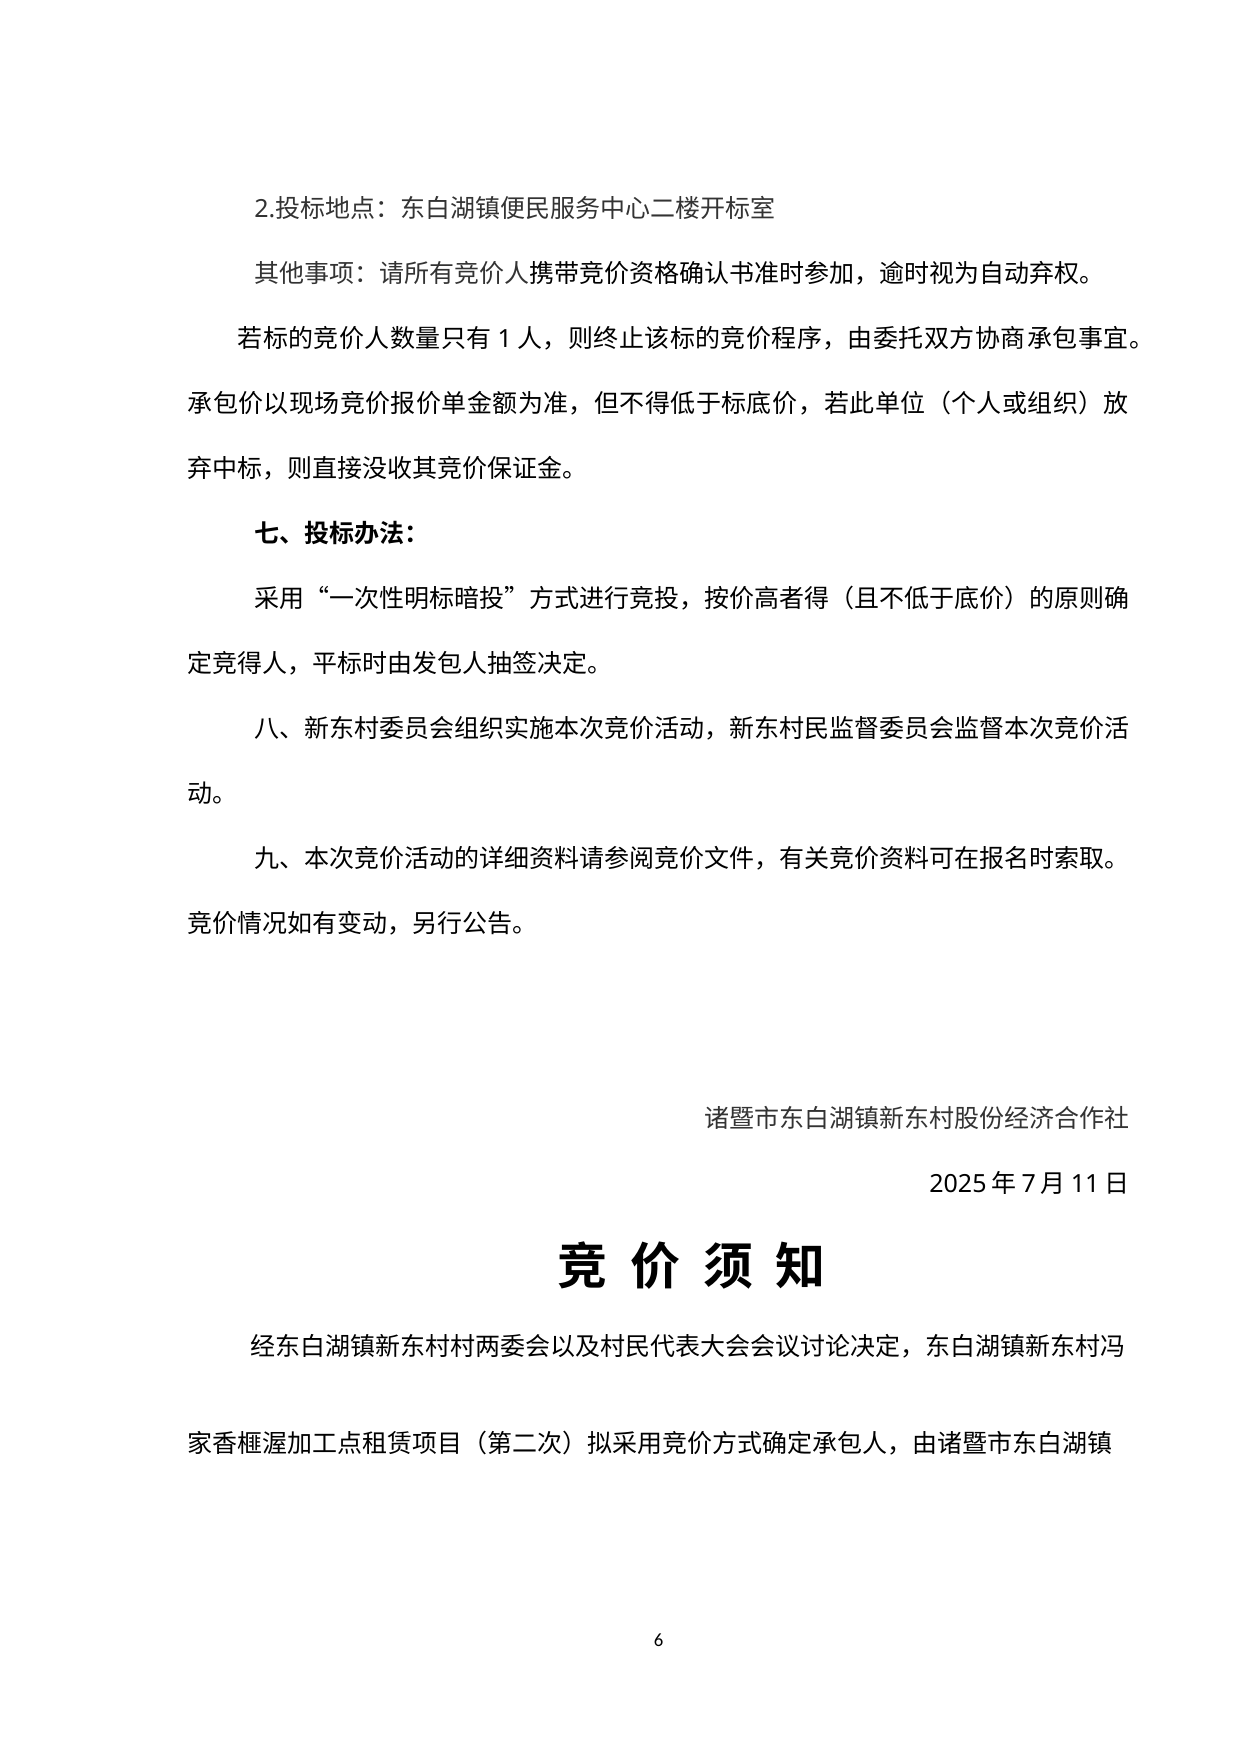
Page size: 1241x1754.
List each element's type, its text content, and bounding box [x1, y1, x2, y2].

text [187, 1312, 1129, 1474]
text 2.投标地点：东白湖镇便民服务中心二楼开标室 [187, 174, 1129, 239]
text 其他事项：请所有竞价人携带竞价资格确认书准时参加，逾时视为自动弃权。 [187, 239, 1129, 304]
text 八、新东村委员会组织实施本次竞价活动，新东村民监督委员会监督本次竞价活动。 [187, 694, 1129, 824]
text 竞 价 须 知 [187, 1214, 1129, 1312]
text 2025年7月11日 [187, 1149, 1129, 1214]
text 若标的竞价人数量只有1人，则终止该标的竞价程序，由委托双方协商承包事宜。承包价以现场竞价报价单金额为准，但不得低于标底价，若此单位（个人或组织）放弃中标，则直接没收其竞价保证金。 [187, 304, 1129, 499]
text 采用“一次性明标暗投”方式进行竞投，按价高者得（且不低于底价）的原则确定竞得人，平标时由发包人抽签决定。 [187, 564, 1129, 694]
text 诸暨市东白湖镇新东村股份经济合作社 [187, 1084, 1129, 1149]
text 七、投标办法： [187, 499, 1129, 564]
text 九、本次竞价活动的详细资料请参阅竞价文件，有关竞价资料可在报名时索取。竞价情况如有变动，另行公告。 [187, 824, 1129, 954]
